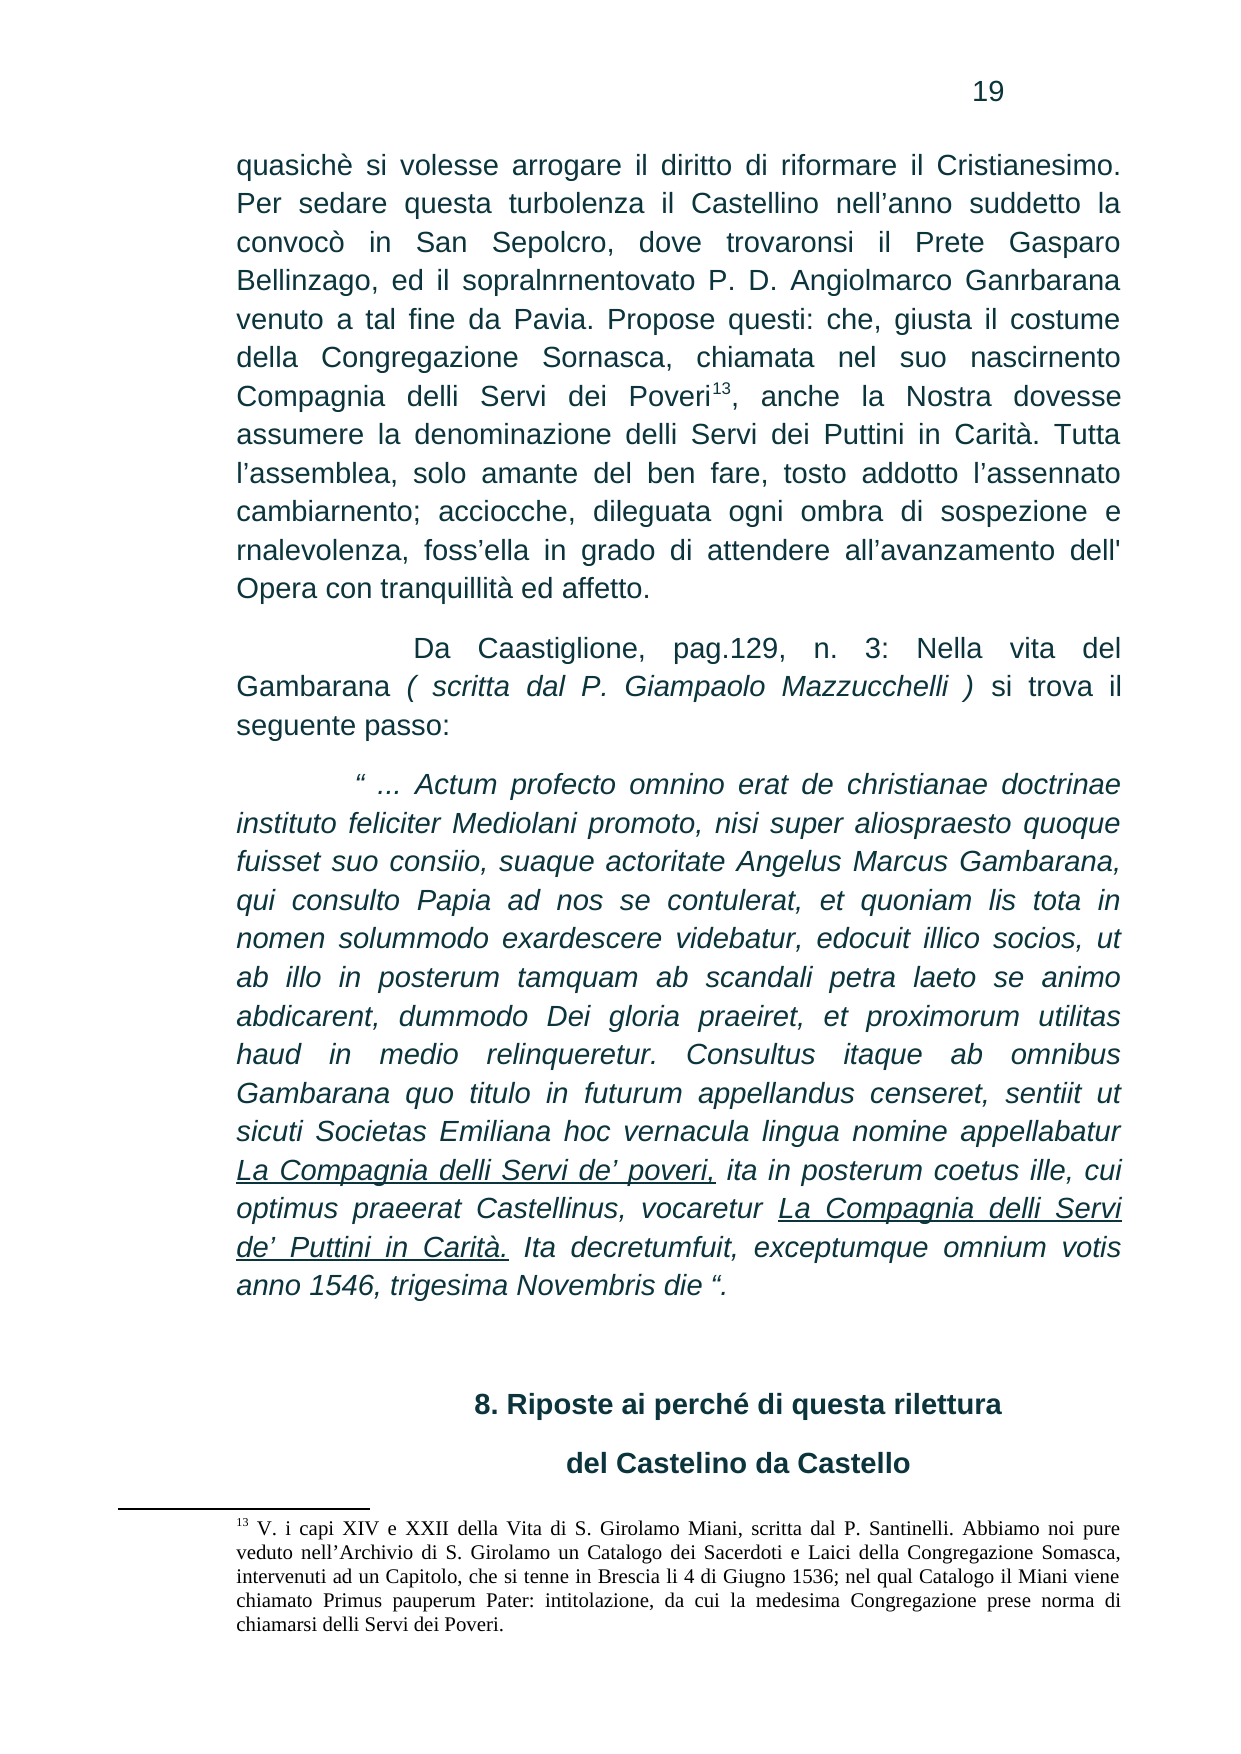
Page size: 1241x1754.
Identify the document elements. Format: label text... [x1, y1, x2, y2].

text del Castelino da Castello [236, 1447, 1122, 1480]
text 8. Riposte ai perché di questa rilettura [236, 1387, 1122, 1421]
text Da Caastiglione, pag.129, n. 3: Nella vita del Gambarana ( scritta dal P. Giampaolo Mazzucchelli ) si trova il seguente passo: [236, 631, 1122, 742]
text “ Ma come le grandi imprese vanno di rado seorapagnate da randi contrasti, e Io spirito della detrazione sempre si studia di abbassarle o con torte interpretazioni, o con maligne censure; così vi ebbe chi rawivò le dissensioni sul titolo della Riformazione Cristiana in Carità già preso dalla nostra Cornpagnia, considerandolo come un segnale di vanità e d’ambizione. Non pochi persnaggi di Chiesa, e del Secolomiravanla perciò di mal’occhio., quasichè si volesse arrogare il diritto di riformare il Cristianesimo. Per sedare questa turbolenza il Castellino nell’anno suddetto la convocò in San Sepolcro, dove trovaronsi il Prete Gasparo Bellinzago, ed il sopralnrnentovato P. D. Angiolmarco Ganrbarana venuto a tal ﬁne da Pavia. Propose questi: che, giusta il costume della Congregazione Sornasca, chiamata nel suo nascirnento Compagnia delli Servi dei Poveri, anche la Nostra dovesse assumere la denominazione delli Servi dei Puttini in Carità. Tutta l’assemblea, solo amante del ben fare, tosto addotto l’assennato cambiarnento; acciocche, dileguata ogni ombra di sospezione e rnalevolenza, foss’ella in grado di attendere all’avanzamento dell' Opera con tranquillità ed affetto. [236, 148, 1122, 605]
text “ ... Actum profecto omnino erat de christianae doctrinae instituto feliciter Mediolani promoto, nisi super aliospraesto quoque fuisset suo consiio, suaque actoritate Angelus Marcus Gambarana, qui consulto Papia ad nos se contulerat, et quoniam lis tota in nomen solummodo exardescere videbatur, edocuit illico socios, ut ab illo in posterum tamquam ab scandali petra laeto se animo abdicarent, dummodo Dei gloria praeiret, et proximorum utilitas haud in medio relinqueretur. Consultus itaque ab omnibus Gambarana quo titulo in futurum appellandus censeret, sentiit ut sicuti Societas Emiliana hoc vernacula lingua nomine appellabatur La Compagnia delli Servi de’ poveri, ita in posterum coetus ille, cui optimus praeerat Castellinus, vocaretur La Compagnia delli Servi de’ Puttini in Carità. Ita decretumfuit, exceptumque omnium votis anno 1546, trigesima Novembris die “. [236, 767, 1122, 1302]
